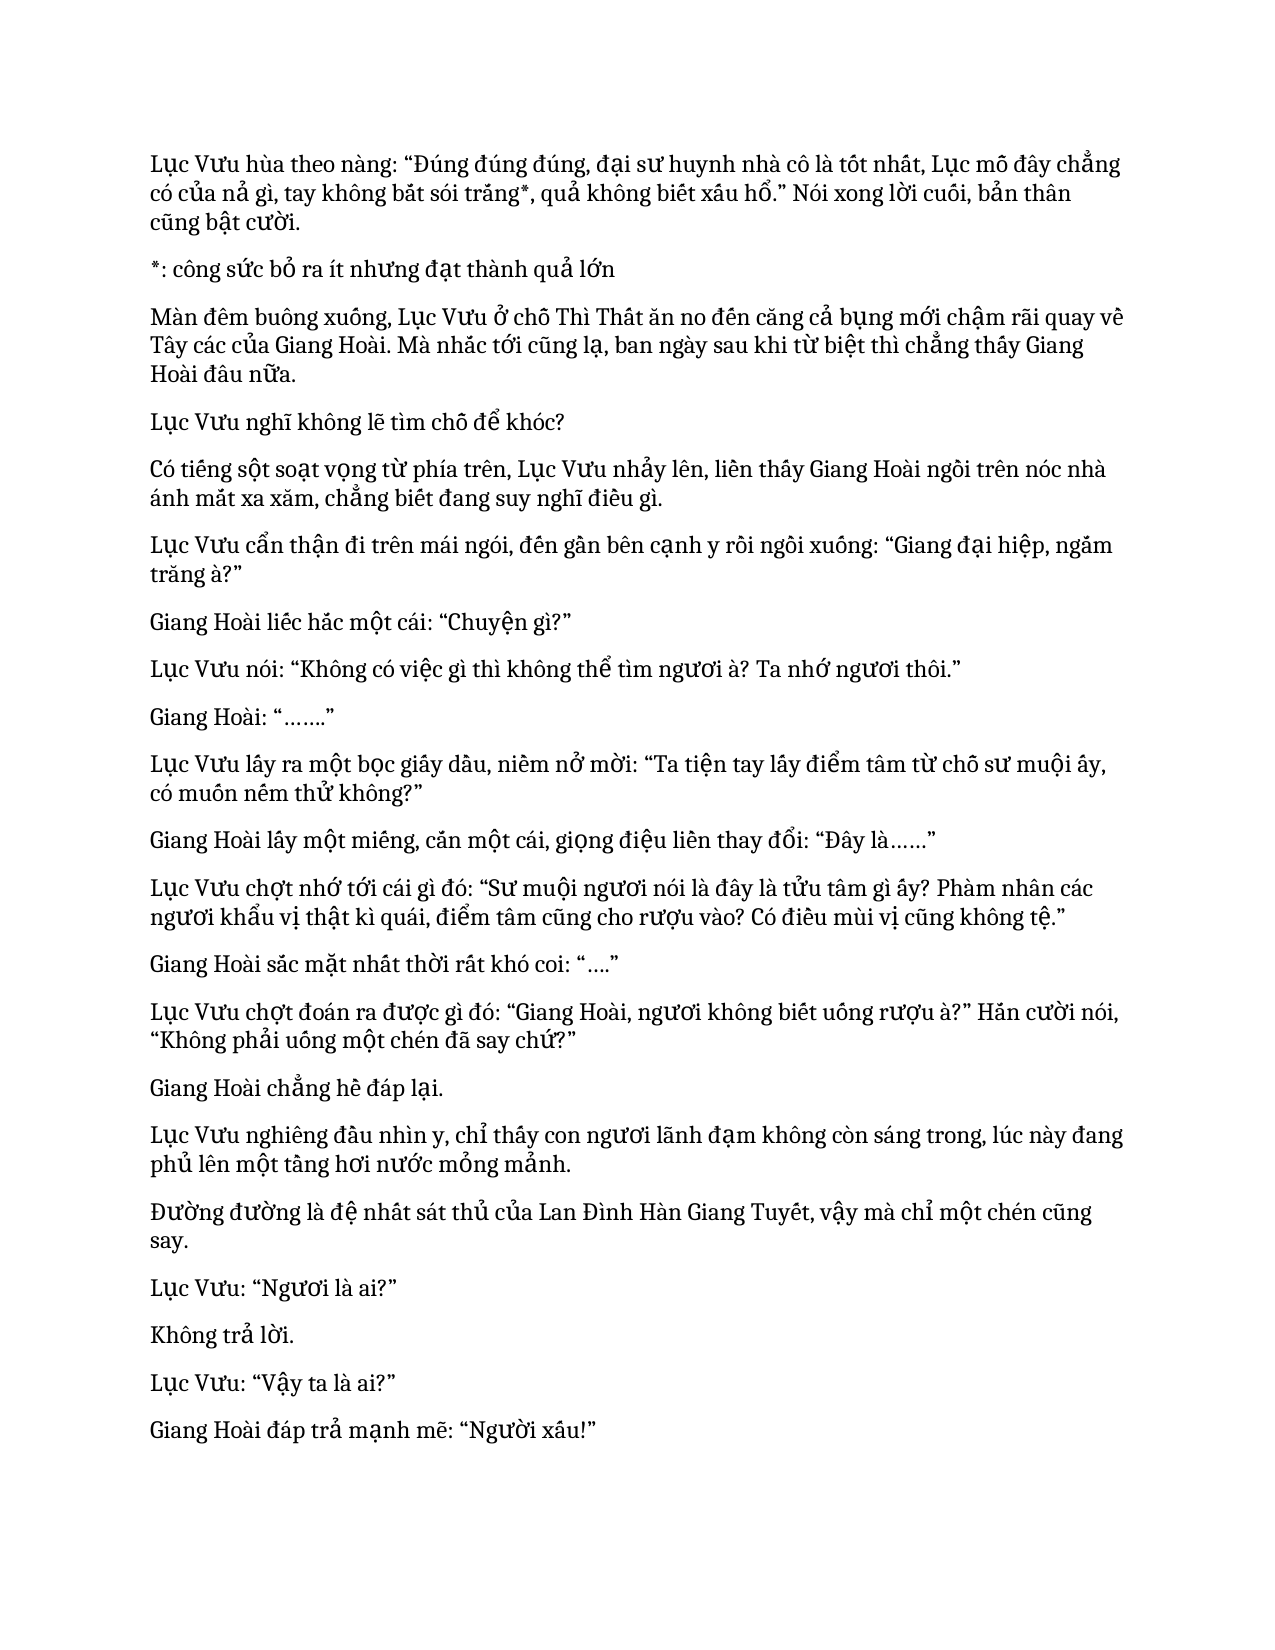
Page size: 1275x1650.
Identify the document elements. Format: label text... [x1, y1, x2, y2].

text Giang Hoài lấy một miếng, cắn một cái, giọng điệu liền thay đổi: “Đây là……” [150, 826, 1125, 855]
text Giang Hoài sắc mặt nhất thời rất khó coi: “….” [150, 950, 1125, 979]
text Giang Hoài liếc hắc một cái: “Chuyện gì?” [150, 607, 1125, 636]
text Lục Vưu chợt nhớ tới cái gì đó: “Sư muội ngươi nói là đây là tửu tâm gì ấy? Phàm nhân các ngươi khẩu vị thật kì quái, điểm tâm cũng cho rượu vào? Có điều mùi vị cũng không tệ.” [150, 874, 1125, 931]
text Lục Vưu nói: “Không có việc gì thì không thể tìm ngươi à? Ta nhớ ngươi thôi.” [150, 655, 1125, 684]
text Màn đêm buông xuống, Lục Vưu ở chỗ Thì Thất ăn no đến căng cả bụng mới chậm rãi quay về Tây các của Giang Hoài. Mà nhắc tới cũng lạ, ban ngày sau khi từ biệt thì chẳng thấy Giang Hoài đâu nữa. [150, 302, 1125, 389]
text Lục Vưu: “Ngươi là ai?” [150, 1274, 1125, 1302]
text Giang Hoài đáp trả mạnh mẽ: “Người xấu!” [150, 1416, 1125, 1445]
text Lục Vưu hùa theo nàng: “Đúng đúng đúng, đại sư huynh nhà cô là tốt nhất, Lục mỗ đây chẳng có của nả gì, tay không bắt sói trắng*, quả không biết xấu hổ.” Nói xong lời cuối, bản thân cũng bật cười. [150, 150, 1125, 236]
text *: công sức bỏ ra ít nhưng đạt thành quả lớn [150, 255, 1125, 284]
text Lục Vưu nghiêng đầu nhìn y, chỉ thấy con ngươi lãnh đạm không còn sáng trong, lúc này đang phủ lên một tầng hơi nước mỏng mảnh. [150, 1121, 1125, 1179]
text Đường đường là đệ nhất sát thủ của Lan Đình Hàn Giang Tuyết, vậy mà chỉ một chén cũng say. [150, 1197, 1125, 1255]
text Lục Vưu: “Vậy ta là ai?” [150, 1369, 1125, 1397]
text Giang Hoài: “…….” [150, 702, 1125, 731]
text Không trả lời. [150, 1321, 1125, 1350]
text Có tiếng sột soạt vọng từ phía trên, Lục Vưu nhảy lên, liền thấy Giang Hoài ngồi trên nóc nhà ánh mắt xa xăm, chẳng biết đang suy nghĩ điều gì. [150, 455, 1125, 512]
text Lục Vưu lấy ra một bọc giấy dầu, niềm nở mời: “Ta tiện tay lấy điểm tâm từ chỗ sư muội ấy, có muốn nếm thử không?” [150, 750, 1125, 807]
text Lục Vưu nghĩ không lẽ tìm chỗ để khóc? [150, 407, 1125, 436]
text Giang Hoài chẳng hề đáp lại. [150, 1074, 1125, 1102]
text Lục Vưu chợt đoán ra được gì đó: “Giang Hoài, ngươi không biết uống rượu à?” Hắn cười nói, “Không phải uống một chén đã say chứ?” [150, 997, 1125, 1055]
text Lục Vưu cẩn thận đi trên mái ngói, đến gần bên cạnh y rồi ngồi xuống: “Giang đại hiệp, ngắm trăng à?” [150, 531, 1125, 589]
